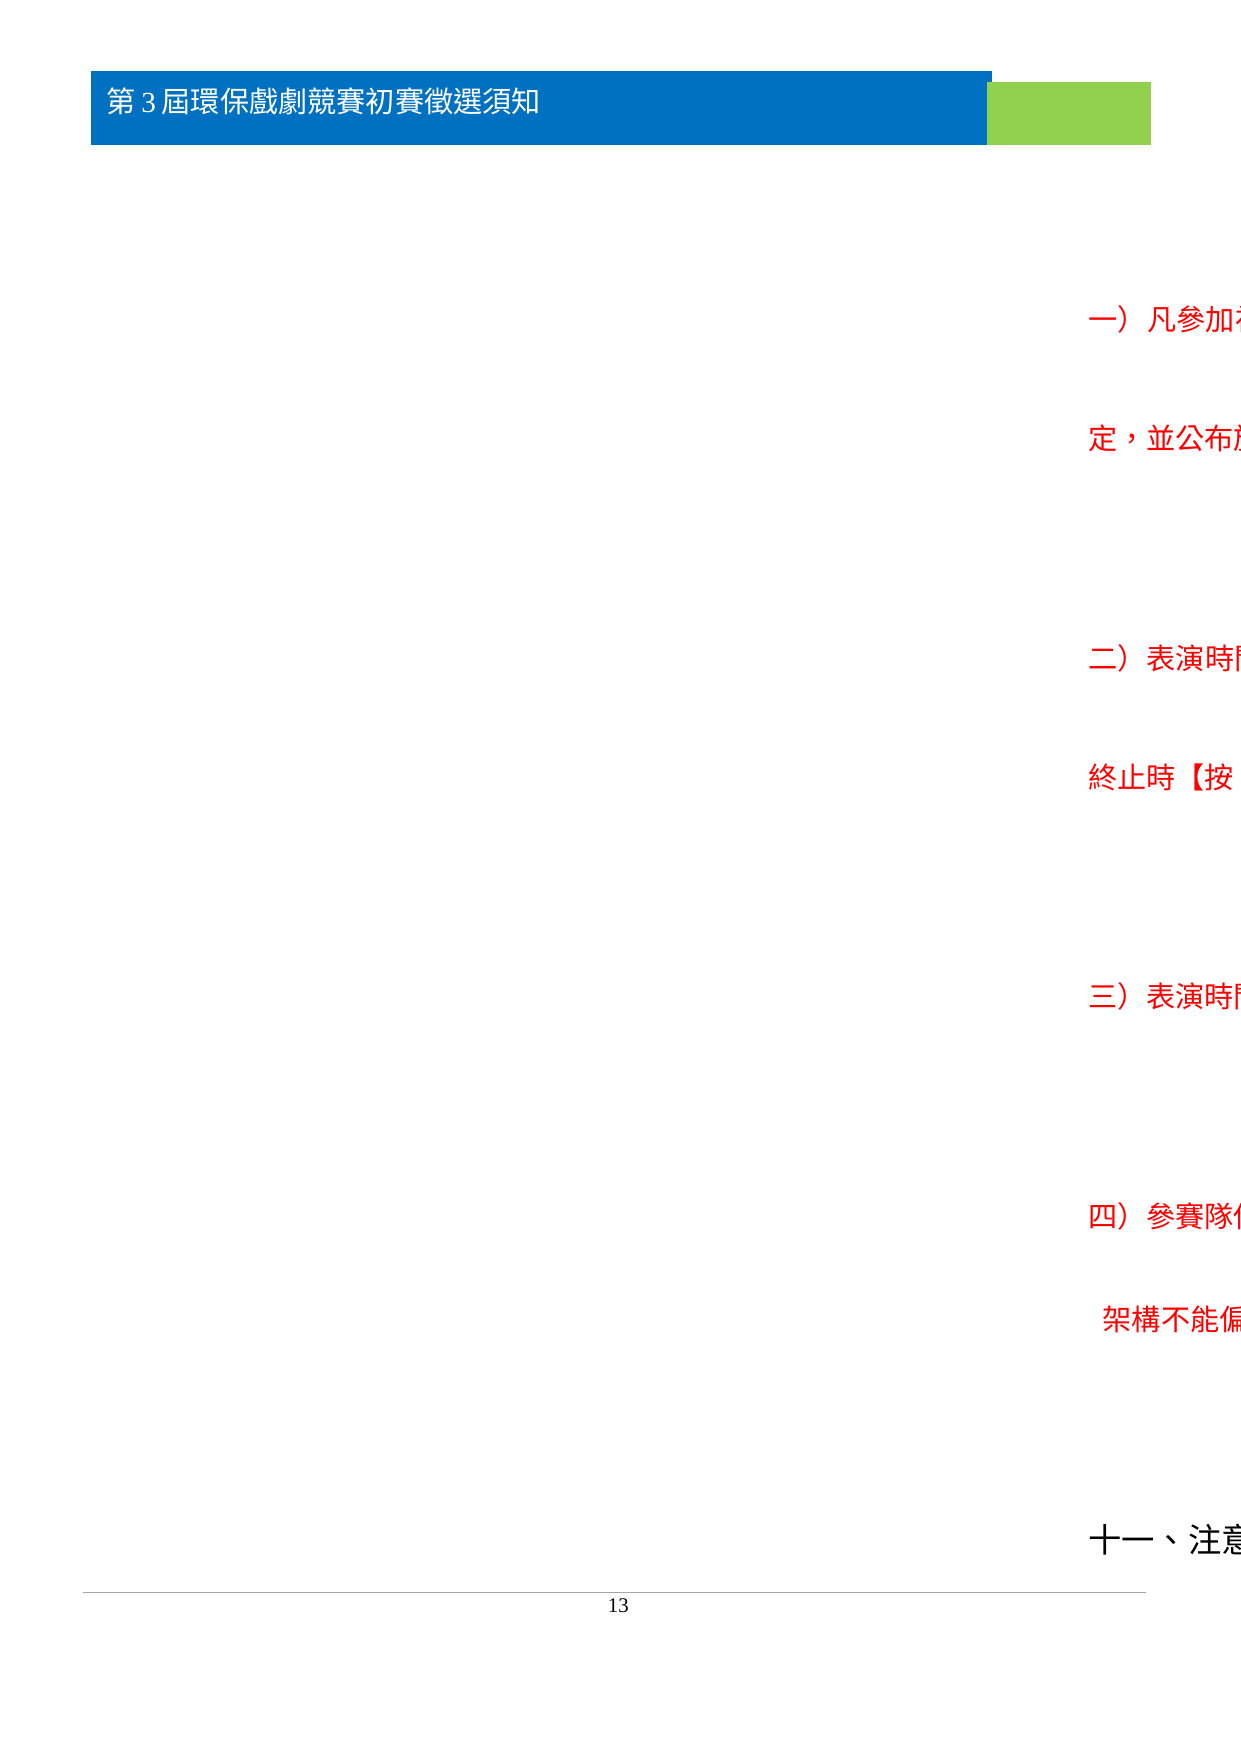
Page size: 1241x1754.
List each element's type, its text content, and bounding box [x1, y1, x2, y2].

subtitle （二）表演時間（含進場擺設道具時間）不得超過10分鐘，演出結束則以團隊集體謝幕之動作判定（撤場時間不計）。表演時間結束前1分鐘，由主辦單位【按1短鈴】提示，表演時間終止時【按2長鈴】。 [1088, 498, 1240, 815]
subtitle （一）凡參加初賽、複賽、決賽之參賽隊伍應準時於報到時間前完成報到手續，逾時視同放棄，且必須於賽程全部結束後方可離開會場；演出順序將由主辦單位於演出前一周進行抽籤決定，並公布於活動網站。 [1088, 159, 1240, 477]
text （四）參賽隊伍晉級複賽及決賽時，可修改或調整劇本構想書，但主題 [1088, 1056, 1240, 1254]
text 架構不能偏離報名之劇本。 [1088, 1276, 1240, 1355]
subtitle （三）表演時間超過10分鐘，每1分鐘由監場員扣總平均1分，不足1分鐘以1分鐘計算。 [1088, 837, 1240, 1035]
subtitle 十一、注意事項 [1088, 1379, 1240, 1578]
